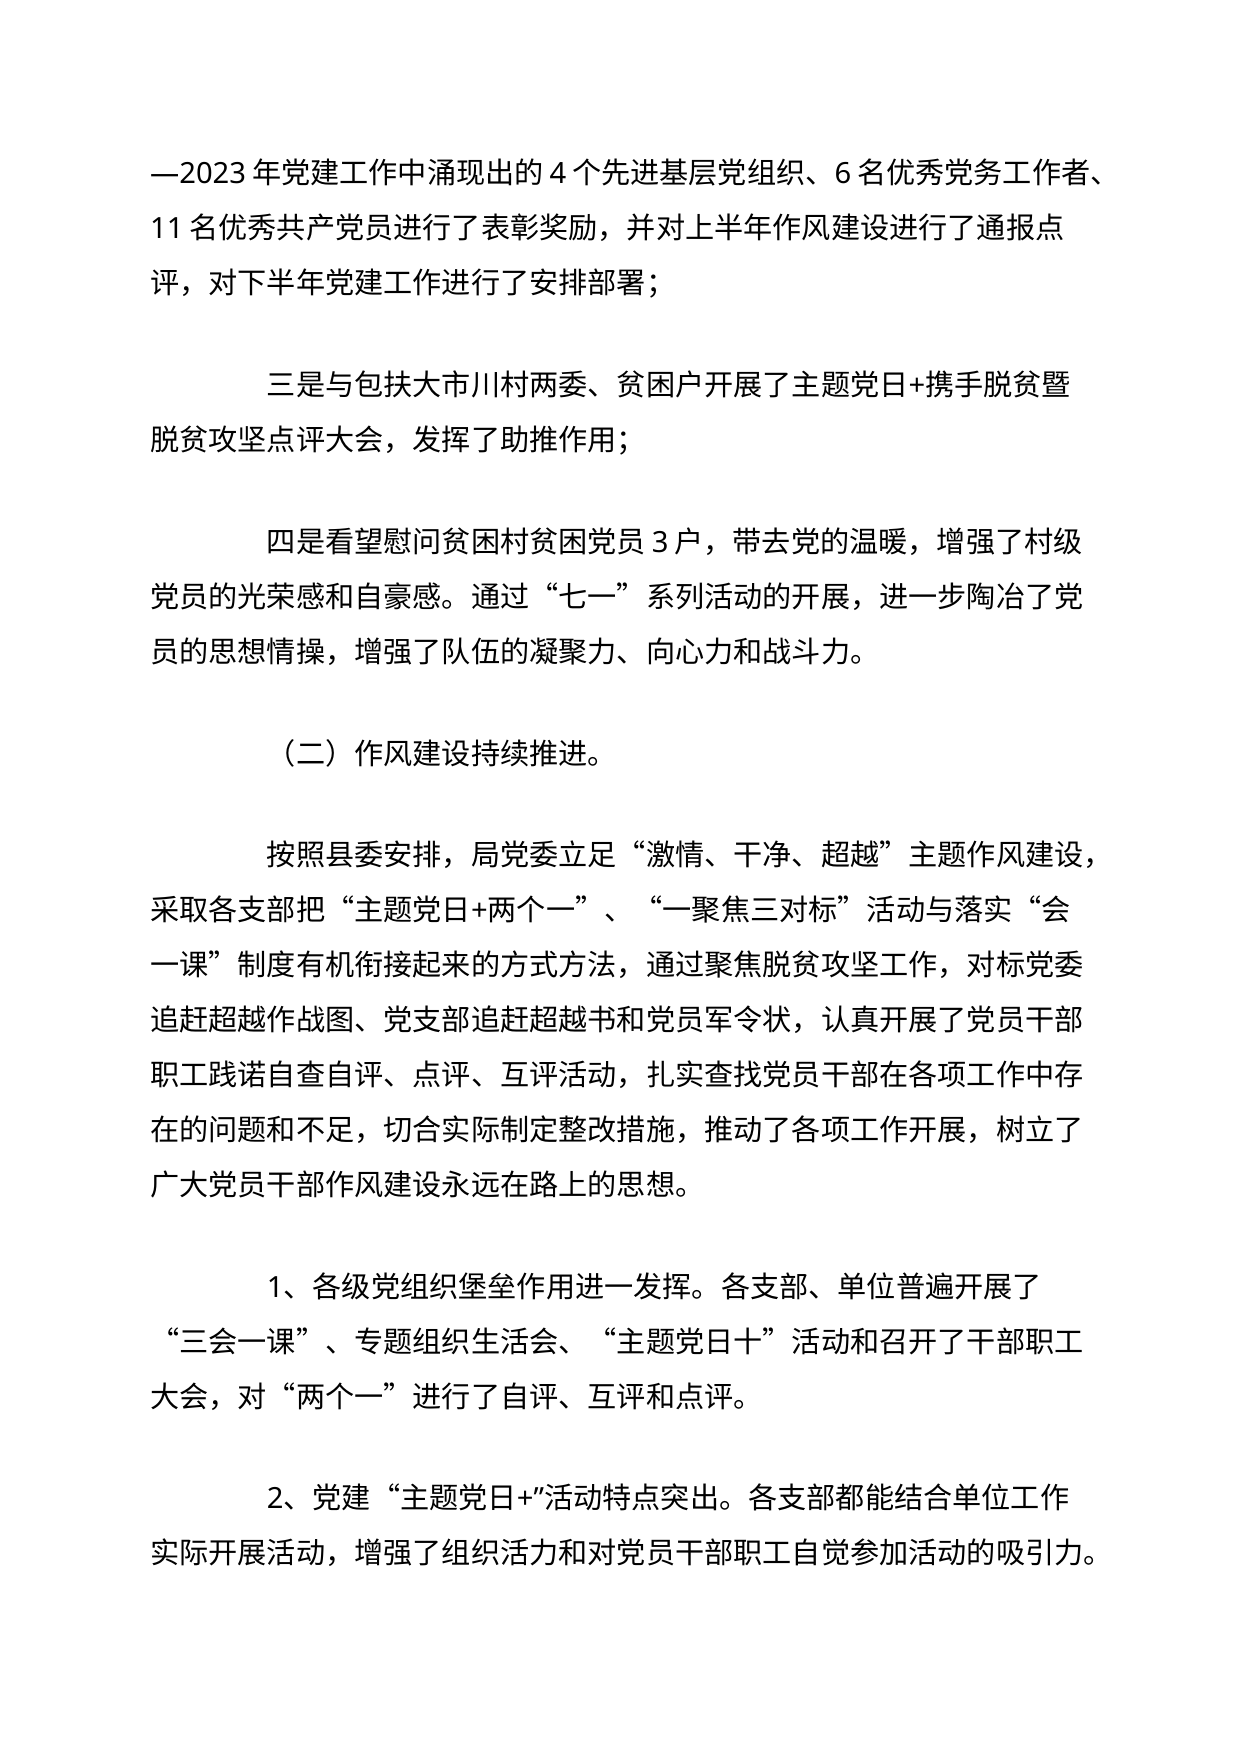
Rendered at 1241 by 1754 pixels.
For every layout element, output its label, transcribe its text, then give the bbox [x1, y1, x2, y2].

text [150, 1475, 1090, 1572]
text （二）作风建设持续推进。 [150, 730, 1090, 772]
text 按照县委安排，局党委立足“激情、干净、超越”主题作风建设，采取各支部把“主题党日+两个一”、“一聚焦三对标”活动与落实“会一课”制度有机衔接起来的方式方法，通过聚焦脱贫攻坚工作，对标党委追赶超越作战图、党支部追赶超越书和党员军令状，认真开展了党员干部职工践诺自查自评、点评、互评活动，扎实查找党员干部在各项工作中存在的问题和不足，切合实际制定整改措施，推动了各项工作开展，树立了广大党员干部作风建设永远在路上的思想。 [150, 832, 1090, 1204]
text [150, 150, 1090, 302]
text 三是与包扶大市川村两委、贫困户开展了主题党日+携手脱贫暨脱贫攻坚点评大会，发挥了助推作用； [150, 362, 1090, 459]
text 四是看望慰问贫困村贫困党员3户，带去党的温暖，增强了村级党员的光荣感和自豪感。通过“七一”系列活动的开展，进一步陶冶了党员的思想情操，增强了队伍的凝聚力、向心力和战斗力。 [150, 518, 1090, 671]
text 1、各级党组织堡垒作用进一发挥。各支部、单位普遍开展了“三会一课”、专题组织生活会、“主题党日十”活动和召开了干部职工大会，对“两个一”进行了自评、互评和点评。 [150, 1263, 1090, 1415]
